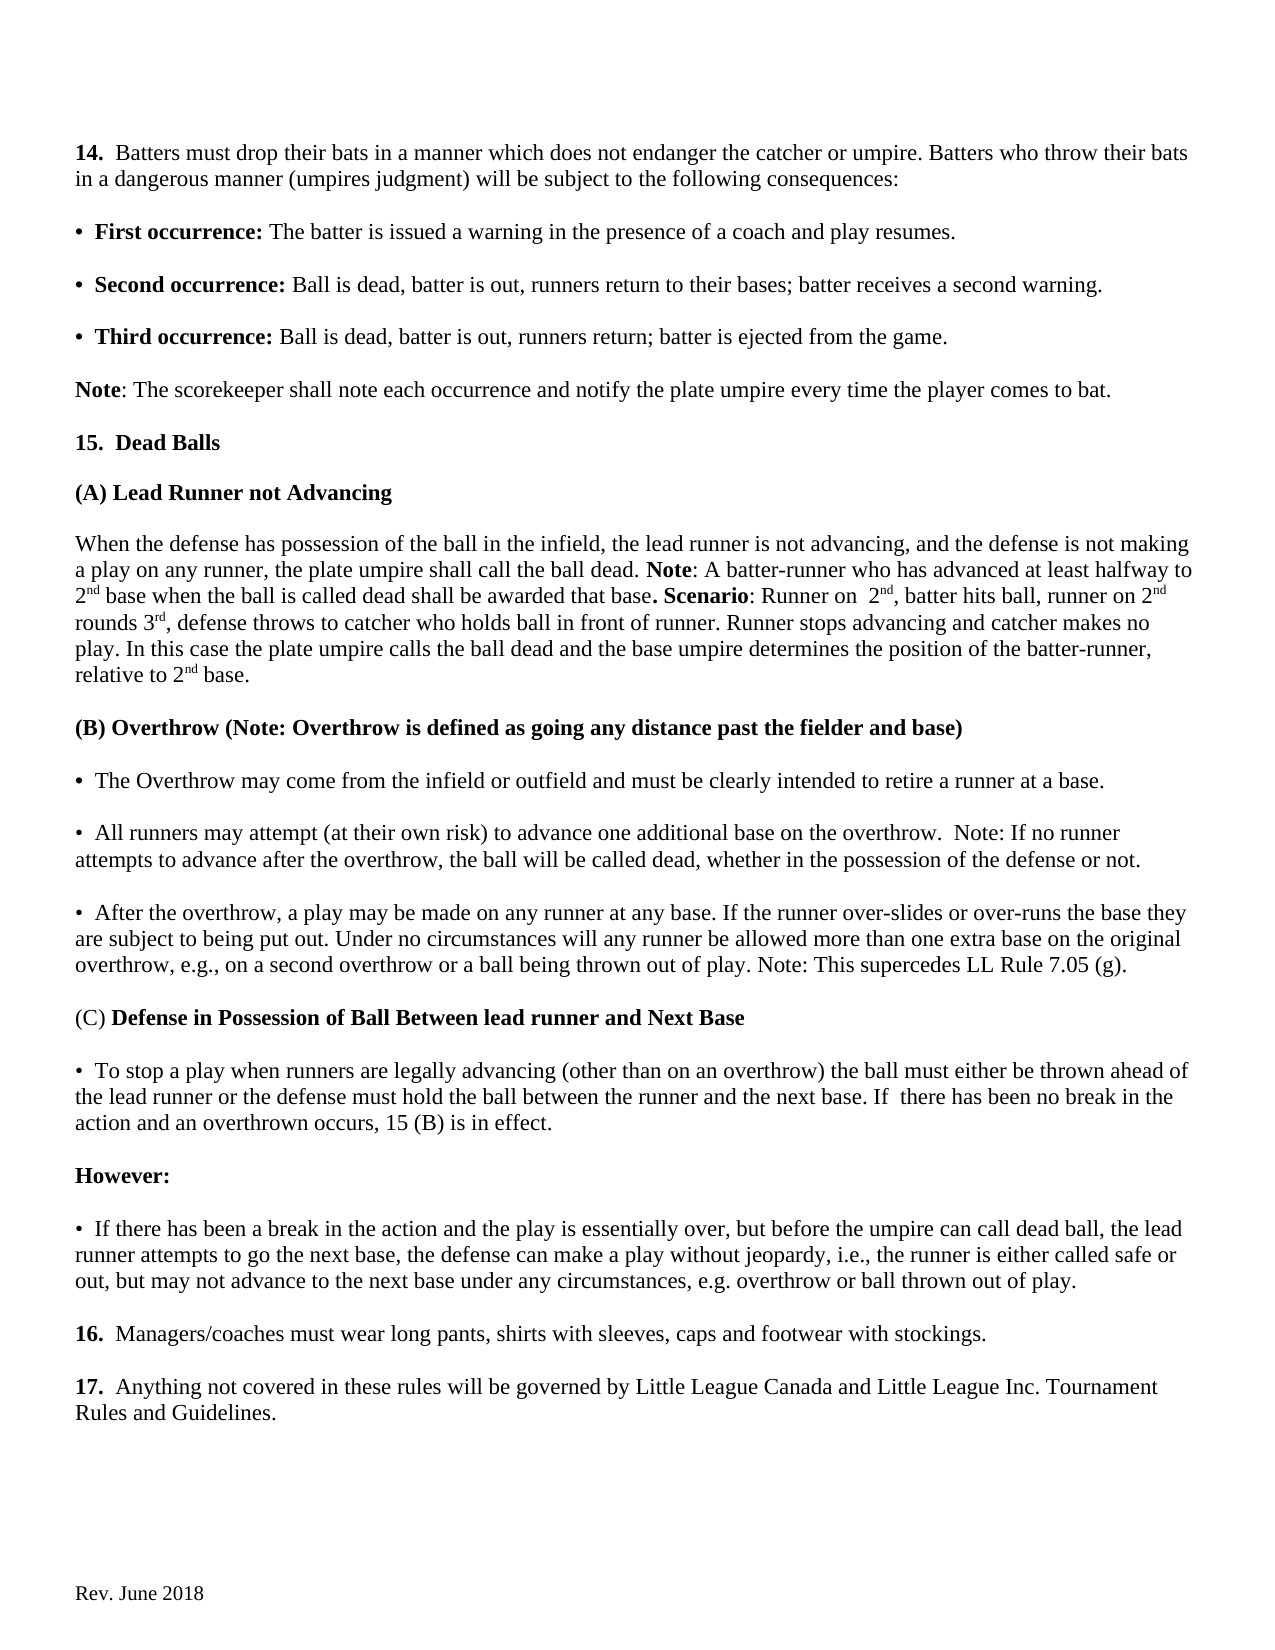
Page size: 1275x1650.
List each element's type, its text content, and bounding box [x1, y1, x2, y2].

text (A) Lead Runner not Advancing [75, 479, 1200, 529]
text (B) Overthrow (Note: Overthrow is defined as going any distance past the fielder and base) [75, 714, 1200, 740]
text • Third occurrence: Ball is dead, batter is out, runners return; batter is ejected from the game. [75, 323, 1200, 350]
text • First occurrence: The batter is issued a warning in the presence of a coach and play resumes. [75, 192, 1200, 244]
text 14. Batters must drop their bats in a manner which does not endanger the catcher or umpire. Batters who throw their bats in a dangerous manner (umpires judgment) will be subject to the following consequences: [75, 112, 1200, 192]
text • The Overthrow may come from the infield or outfield and must be clearly intended to retire a runner at a base. [75, 767, 1200, 793]
text When the defense has possession of the ball in the infield, the lead runner is not advancing, and the defense is not making a play on any runner, the plate umpire shall call the ball dead. Note: A batter-runner who has advanced at least halfway to 2nd base when the ball is called dead shall be awarded that base. Scenario: Runner on 2nd, batter hits ball, runner on 2nd rounds 3rd, defense throws to catcher who holds ball in front of runner. Runner stops advancing and catcher makes no play. In this case the plate umpire calls the ball dead and the base umpire determines the position of the batter-runner, relative to 2nd base. [75, 529, 1200, 688]
text • All runners may attempt (at their own risk) to advance one additional base on the overthrow. Note: If no runner attempts to advance after the overthrow, the ball will be called dead, whether in the possession of the defense or not. [75, 819, 1200, 872]
text • If there has been a break in the action and the play is essentially over, but before the umpire can call dead ball, the lead runner attempts to go the next base, the defense can make a play without jeopardy, i.e., the runner is either called safe or out, but may not advance to the next base under any circumstances, e.g. overthrow or ball thrown out of play. 16. Managers/coaches must wear long pants, shirts with sleeves, caps and footwear with stockings. 17. Anything not covered in these rules will be governed by Little League and Little League Inc. Tournament Rules and Guidelines. [75, 1215, 1200, 1426]
text (C) Defense in Possession of Ball Between lead runner and Next Base [75, 1004, 1200, 1030]
text • Second occurrence: Ball is dead, batter is out, runners return to their bases; batter receives a second warning. [75, 271, 1200, 297]
text Note: The scorekeeper shall note each occurrence and notify the plate umpire every time the player comes to bat. 15. Dead Balls [75, 376, 1200, 479]
text However: [75, 1162, 1200, 1188]
text • After the overthrow, a play may be made on any runner at any base. If the runner over-slides or over-runs the base they are subject to being put out. Under no circumstances will any runner be allowed more than one extra base on the original overthrow, e.g., on a second overthrow or a ball being thrown out of play. Note: This supercedes LL Rule 7.05 (g). [75, 898, 1200, 978]
text • To stop a play when runners are legally advancing (other than on an overthrow) the ball must either be thrown ahead of the lead runner or the defense must hold the ball between the runner and the next base. If there has been no break in the action and an overthrown occurs, 15 (B) is in effect. [75, 1057, 1200, 1136]
